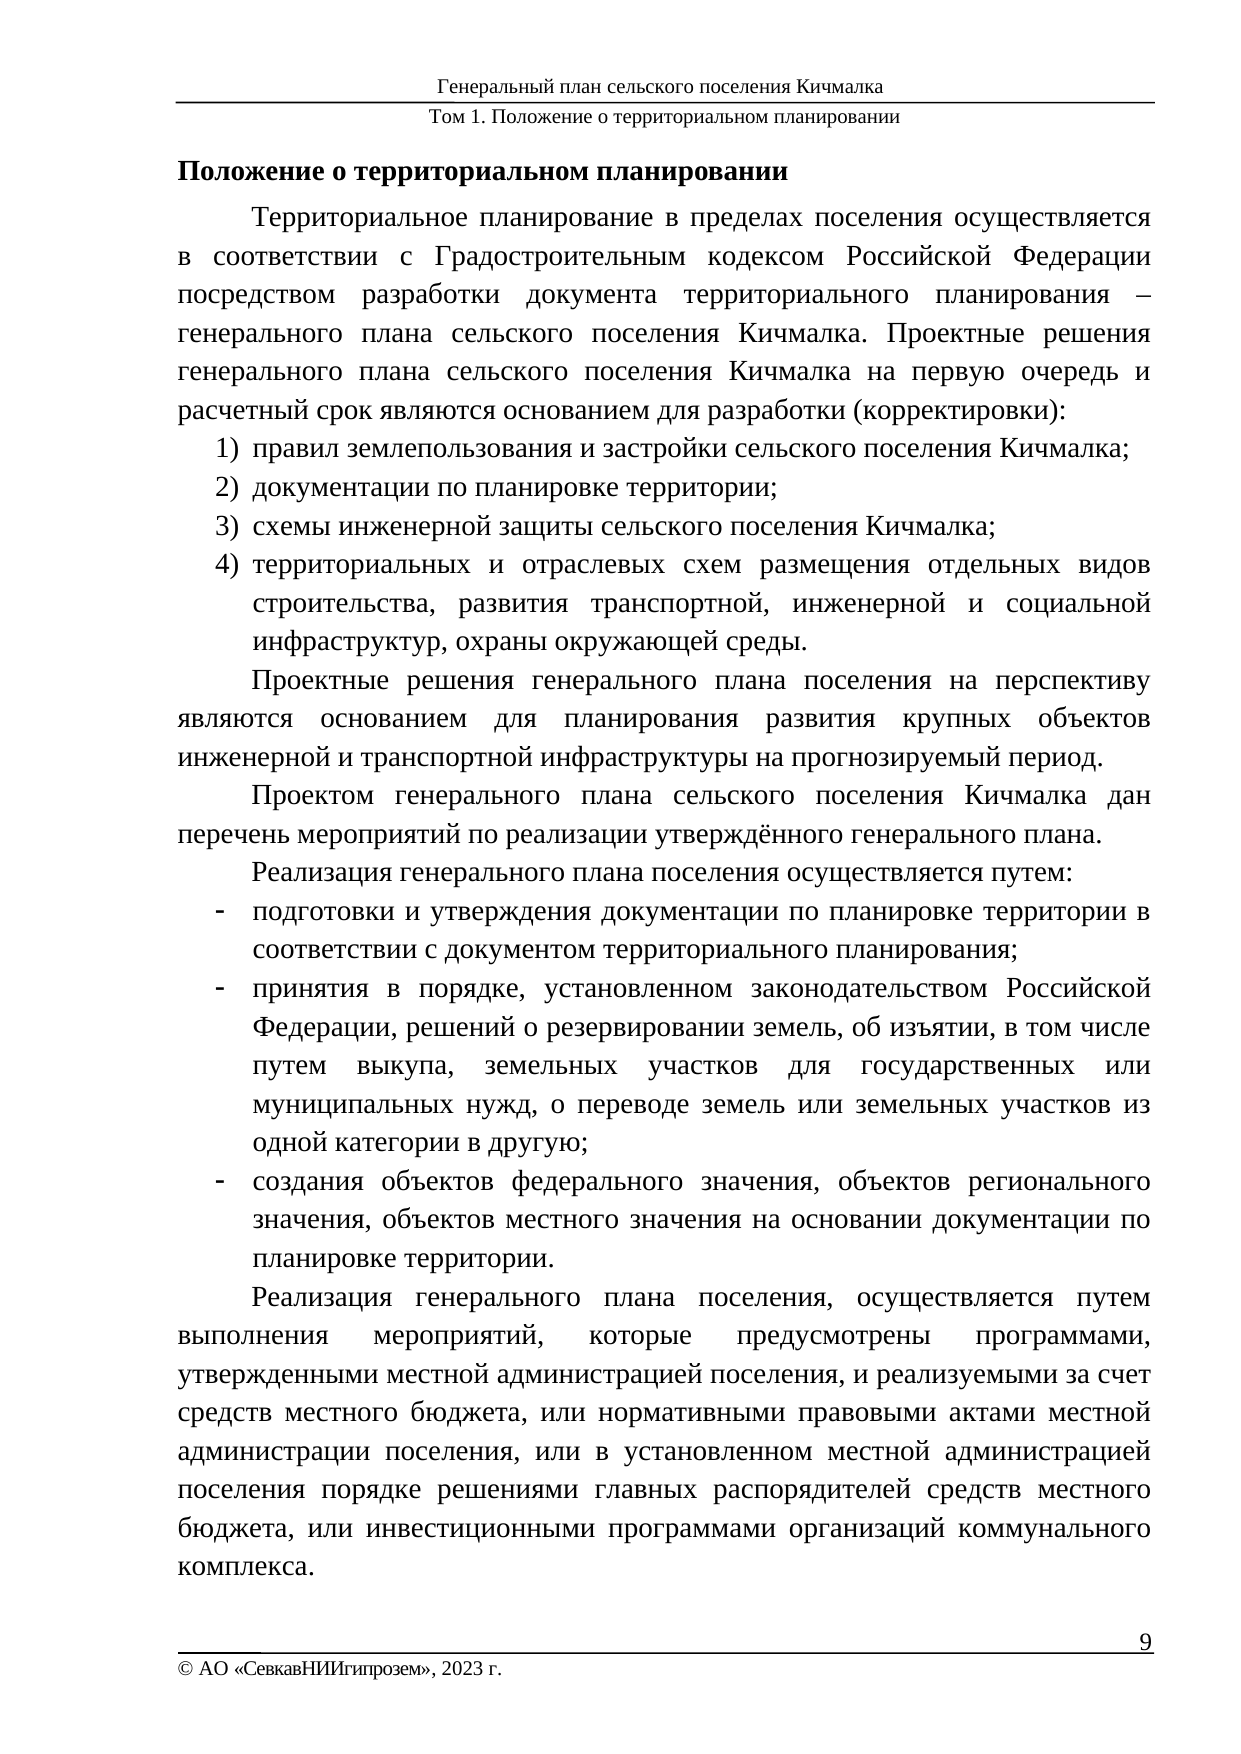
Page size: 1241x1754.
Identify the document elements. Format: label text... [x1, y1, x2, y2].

list территориальных и отраслевых схем размещения отдельных видов строительства, развития транспортной, инженерной и социальной инфраструктур, охраны окружающей среды. [215, 546, 1152, 657]
subtitle Положение о территориальном планировании [177, 153, 1152, 187]
text Территориальное планирование в пределах поселения осуществляется в соответствии с Градостроительным кодексом Российской Федерации посредством разработки документа территориального планирования – генерального плана сельского поселения Кичмалка. Проектные решения генерального плана сельского поселения Кичмалка на первую очередь и расчетный срок являются основанием для разработки (корректировки): [177, 199, 1152, 426]
list документации по планировке территории; [215, 469, 1152, 503]
list подготовки и утверждения документации по планировке территории в соответствии с документом территориального планирования; [215, 893, 1152, 965]
text Реализация генерального плана поселения, осуществляется путем выполнения мероприятий, которые предусмотрены программами, утвержденными местной администрацией поселения, и реализуемыми за счет средств местного бюджета, или нормативными правовыми актами местной администрации поселения, или в установленном местной администрацией поселения порядке решениями главных распорядителей средств местного бюджета, или инвестиционными программами организаций коммунального комплекса. [177, 1279, 1152, 1582]
list схемы инженерной защиты сельского поселения Кичмалка; [215, 508, 1152, 541]
list правил землепользования и застройки сельского поселения Кичмалка; [215, 431, 1152, 464]
text Проектные решения генерального плана поселения на перспективу являются основанием для планирования развития крупных объектов инженерной и транспортной инфраструктуры на прогнозируемый период. [177, 662, 1152, 772]
list создания объектов федерального значения, объектов регионального значения, объектов местного значения на основании документации по планировке территории. [215, 1163, 1152, 1274]
text Реализация генерального плана поселения осуществляется путем: [177, 854, 1152, 888]
text Проектом генерального плана сельского поселения Кичмалка дан перечень мероприятий по реализации утверждённого генерального плана. [177, 777, 1152, 849]
list принятия в порядке, установленном законодательством Российской Федерации, решений о резервировании земель, об изъятии, в том числе путем выкупа, земельных участков для государственных или муниципальных нужд, о переводе земель или земельных участков из одной категории в другую; [215, 970, 1152, 1158]
